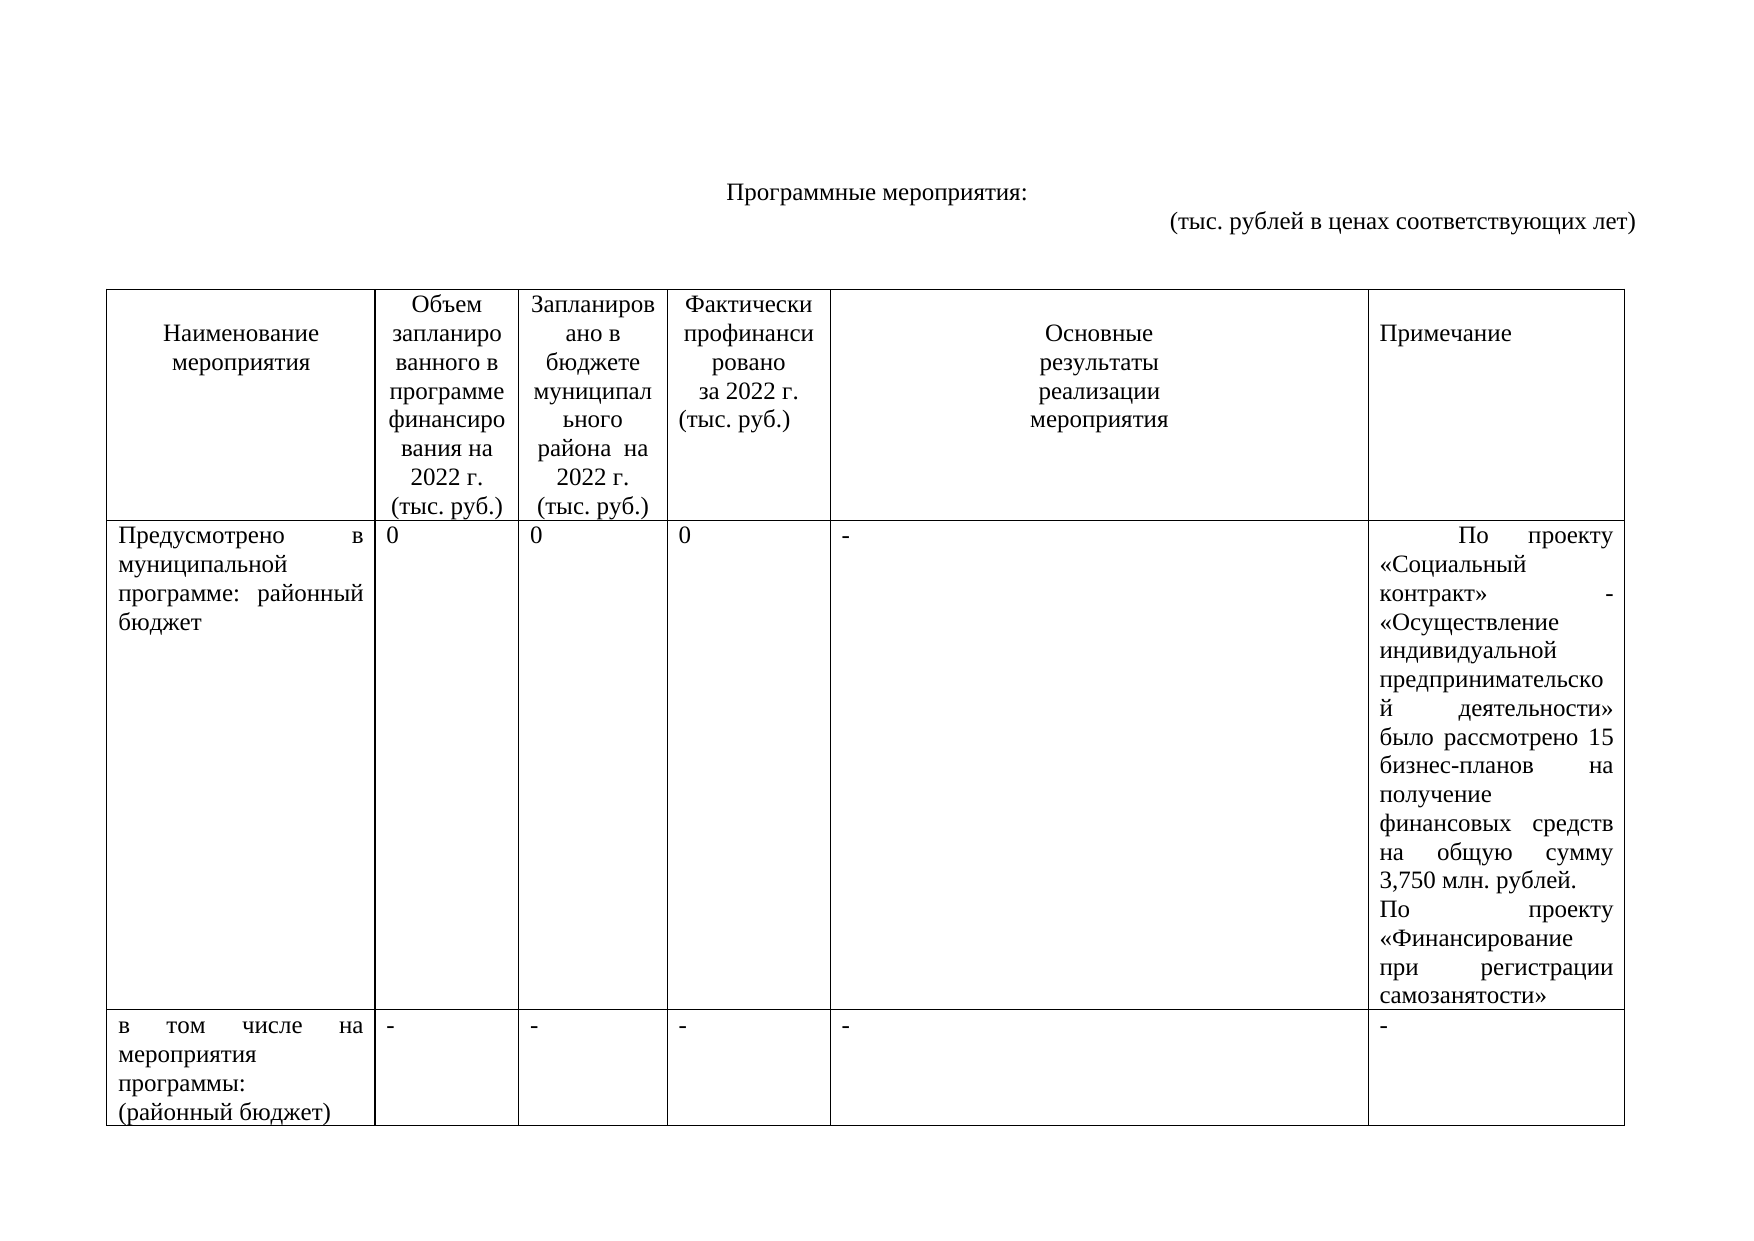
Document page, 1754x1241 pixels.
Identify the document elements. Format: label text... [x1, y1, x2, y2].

table_header Запланировано в бюджете муниципального района на 2022 г. (тыс. руб.) [519, 290, 667, 519]
table_header Основные результаты реализации мероприятия [831, 290, 1368, 519]
table_header Примечание [1369, 290, 1624, 519]
table_header Наименование мероприятия [107, 290, 374, 519]
table_cell Предусмотрено в муниципальной программе: районный бюджет [107, 521, 374, 1009]
table_cell - [668, 1010, 830, 1125]
table_cell - [519, 1010, 667, 1125]
table_cell - [1369, 1010, 1624, 1125]
table_cell - [831, 521, 1368, 1009]
table_cell 0 [519, 521, 667, 1009]
table_cell - [376, 1010, 518, 1125]
table_header Фактически профинансировано за 2022 г. (тыс. руб.) [668, 290, 830, 519]
text Программные мероприятия: [118, 177, 1636, 206]
text (тыс. рублей в ценах соответствующих лет) [155, 206, 1636, 235]
table_cell 0 [668, 521, 830, 1009]
table_cell - [831, 1010, 1368, 1125]
table_header Объем запланированного в программе финансирования на 2022 г. (тыс. руб.) [376, 290, 518, 519]
table_cell По проекту «Социальный контракт» - «Осуществление индивидуальной предпринимательской деятельности» было рассмотрено 15 бизнес-планов на получение финансовых средств на общую сумму 3,750 млн. рублей. По проекту «Финансирование при регистрации самозанятости» [1369, 521, 1624, 1009]
table_cell в том числе на мероприятия программы: (районный бюджет) [107, 1010, 374, 1125]
table_cell 0 [376, 521, 518, 1009]
